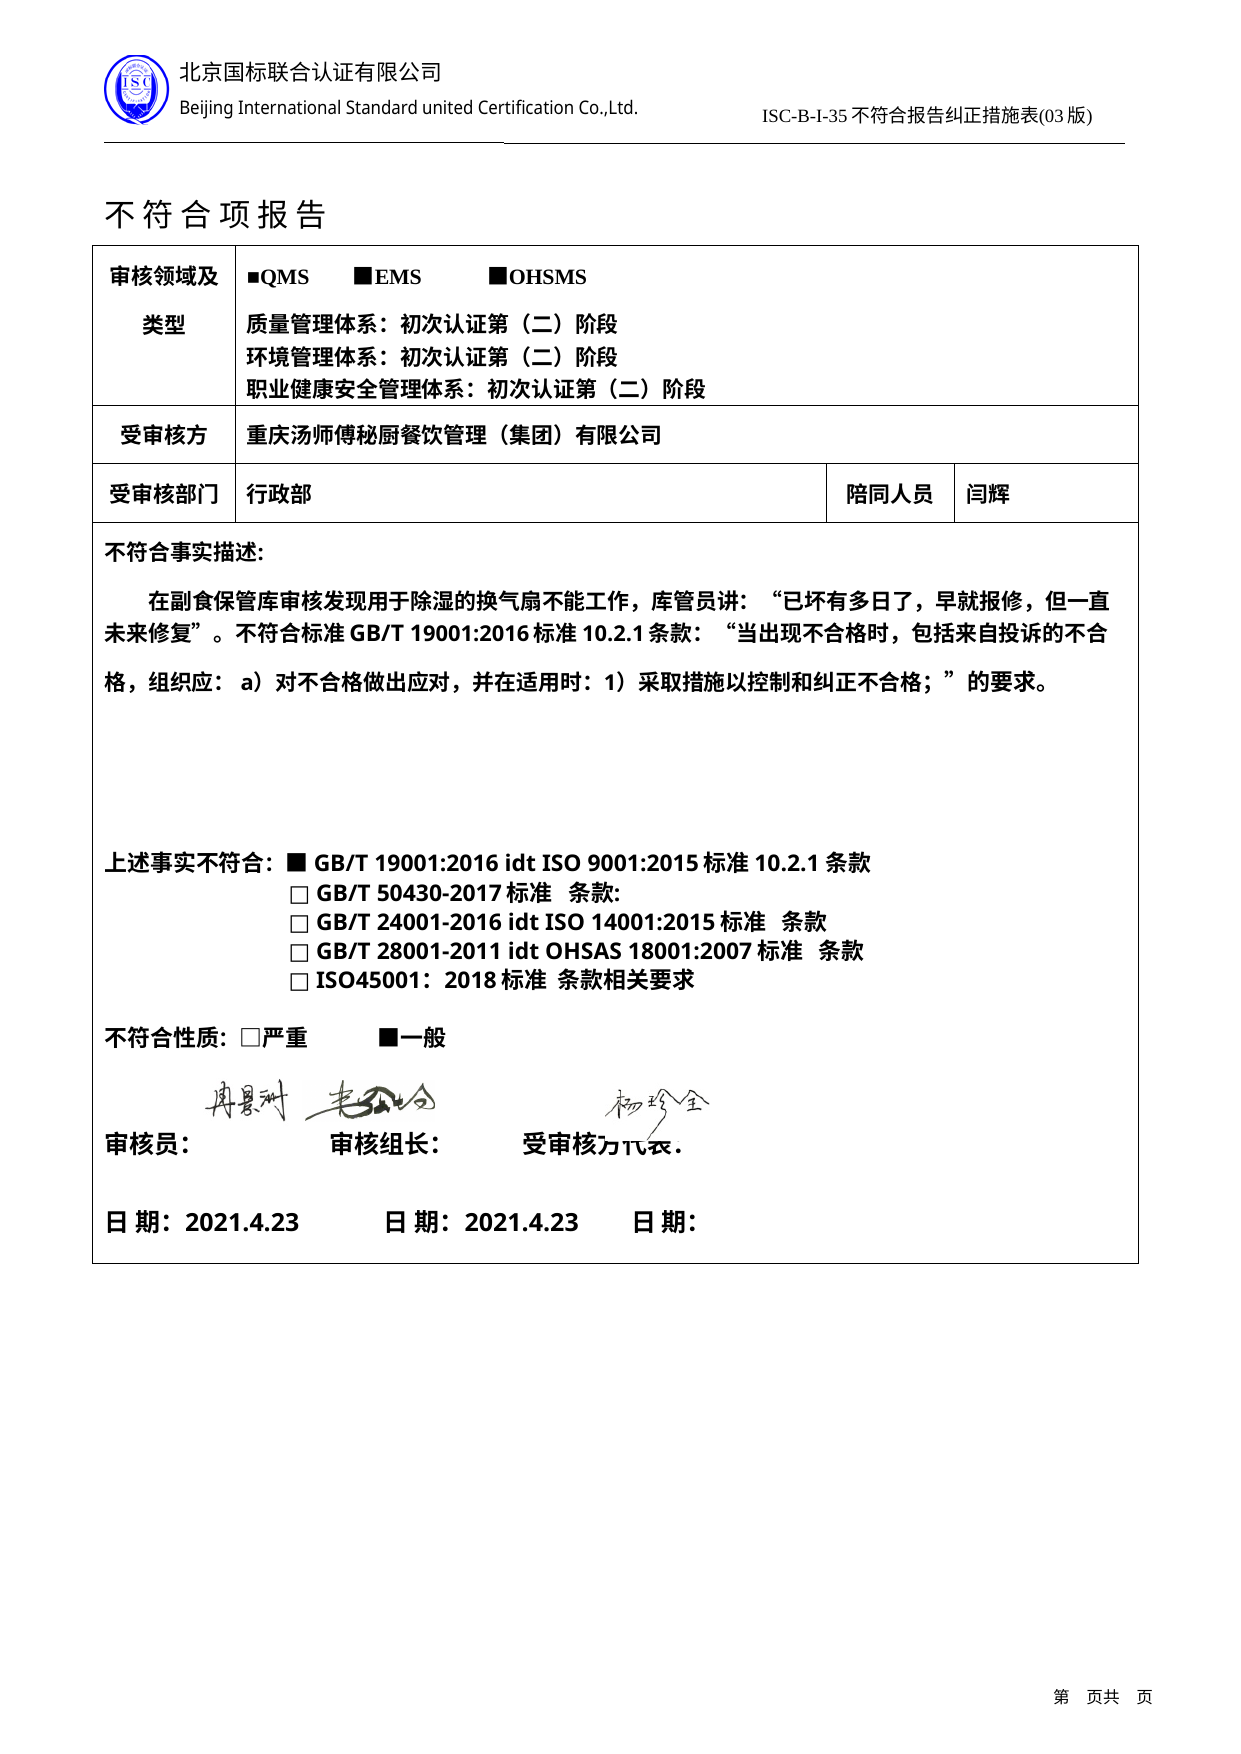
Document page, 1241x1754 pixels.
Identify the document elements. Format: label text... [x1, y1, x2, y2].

table_header 审核领域及类型 [93, 246, 235, 404]
table_cell 陪同人员 [827, 464, 954, 522]
text 不 符 合 项 报 告 [104, 180, 1153, 245]
picture [302, 1080, 435, 1122]
table_cell 受审核部门 [93, 464, 235, 522]
table_cell 重庆汤师傅秘厨餐饮管理（集团）有限公司 [236, 406, 1138, 463]
table_cell 不符合事实描述: 在副食保管库审核发现用于除湿的换气扇不能工作，库管员讲：“已坏有多日了，早就报修，但一直未来修复”。不符合标准GB/T 19001:2016标准10.2.1条款：“当出现不合格时，包括来自投诉的不合格，组织应： a）对不合格做出应对，并在适用时：1）采取措施以控制和纠正不合格；”的要求。 上述事实不符合：■ GB/T 19001:2016 idt ISO 9001:2015标准10.2.1 条款 □ GB/T 50430-2017标准 条款: □ GB/T 24001-2016 idt ISO 14001:2015标准 条款 □ GB/T 28001-2011 idt OHSAS 18001:2007标准 条款 □ ISO45001：2018标准 条款相关要求 不符合性质：□严重 ■一般 审核员： 审核组长： 受审核方代表： 日 期：2021.4.23 日 期：2021.4.23 日 期： [93, 523, 1138, 1263]
table_cell 行政部 [236, 464, 826, 522]
table_cell 闫辉 [955, 464, 1138, 522]
picture [104, 55, 172, 124]
picture [191, 1060, 299, 1138]
table_cell 受审核方 [93, 406, 235, 463]
table_header ■QMS ■EMS ■OHSMS 质量管理体系：初次认证第（二）阶段 环境管理体系：初次认证第（二）阶段 职业健康安全管理体系：初次认证第（二）阶段 [236, 246, 1138, 404]
picture [605, 1075, 711, 1141]
